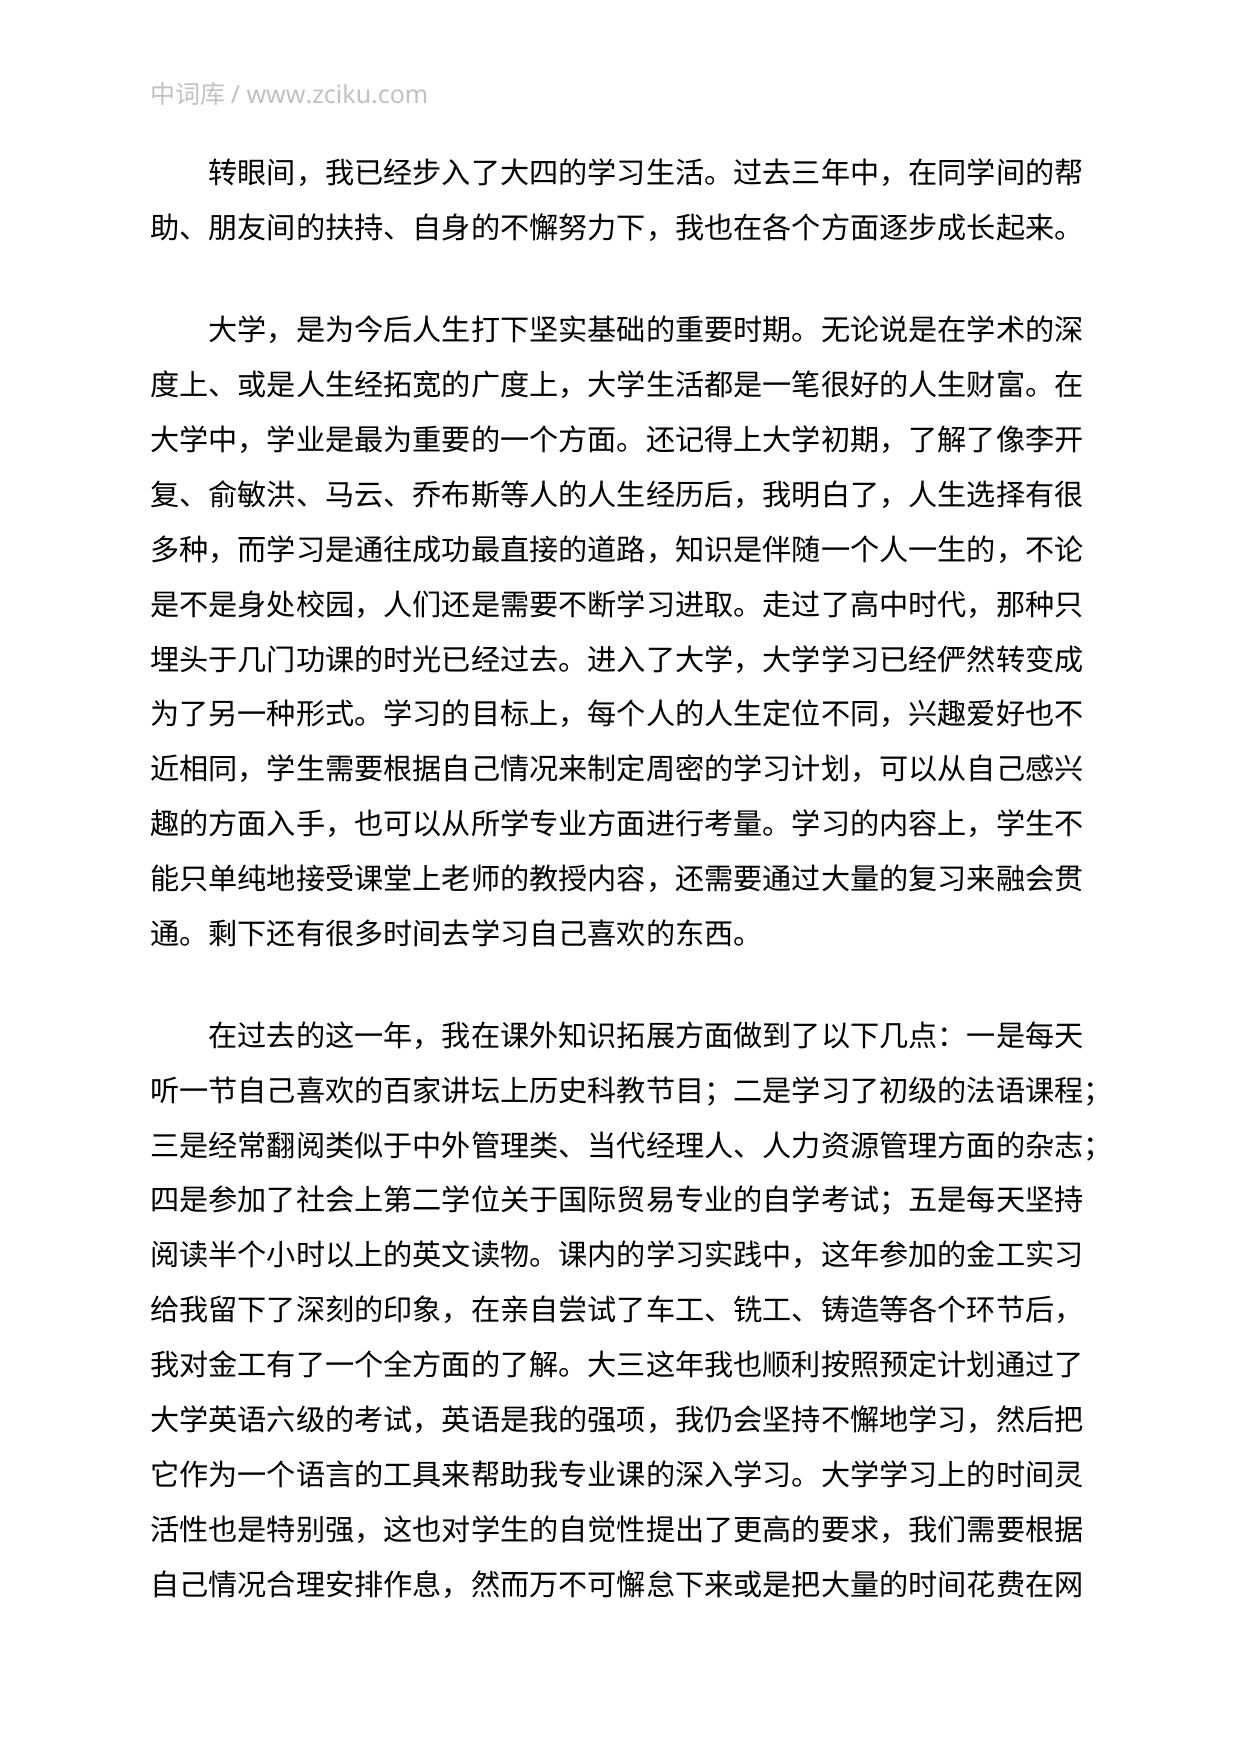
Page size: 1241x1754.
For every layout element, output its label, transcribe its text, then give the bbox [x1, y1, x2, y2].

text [150, 1012, 1090, 1603]
text 转眼间，我已经步入了大四的学习生活。过去三年中，在同学间的帮助、朋友间的扶持、自身的不懈努力下，我也在各个方面逐步成长起来。 [150, 150, 1090, 247]
text 大学，是为今后人生打下坚实基础的重要时期。无论说是在学术的深度上、或是人生经拓宽的广度上，大学生活都是一笔很好的人生财富。在大学中，学业是最为重要的一个方面。还记得上大学初期，了解了像李开复、俞敏洪、马云、乔布斯等人的人生经历后，我明白了，人生选择有很多种，而学习是通往成功最直接的道路，知识是伴随一个人一生的，不论是不是身处校园，人们还是需要不断学习进取。走过了高中时代，那种只埋头于几门功课的时光已经过去。进入了大学，大学学习已经俨然转变成为了另一种形式。学习的目标上，每个人的人生定位不同，兴趣爱好也不近相同，学生需要根据自己情况来制定周密的学习计划，可以从自己感兴趣的方面入手，也可以从所学专业方面进行考量。学习的内容上，学生不能只单纯地接受课堂上老师的教授内容，还需要通过大量的复习来融会贯通。剩下还有很多时间去学习自己喜欢的东西。 [150, 307, 1090, 953]
